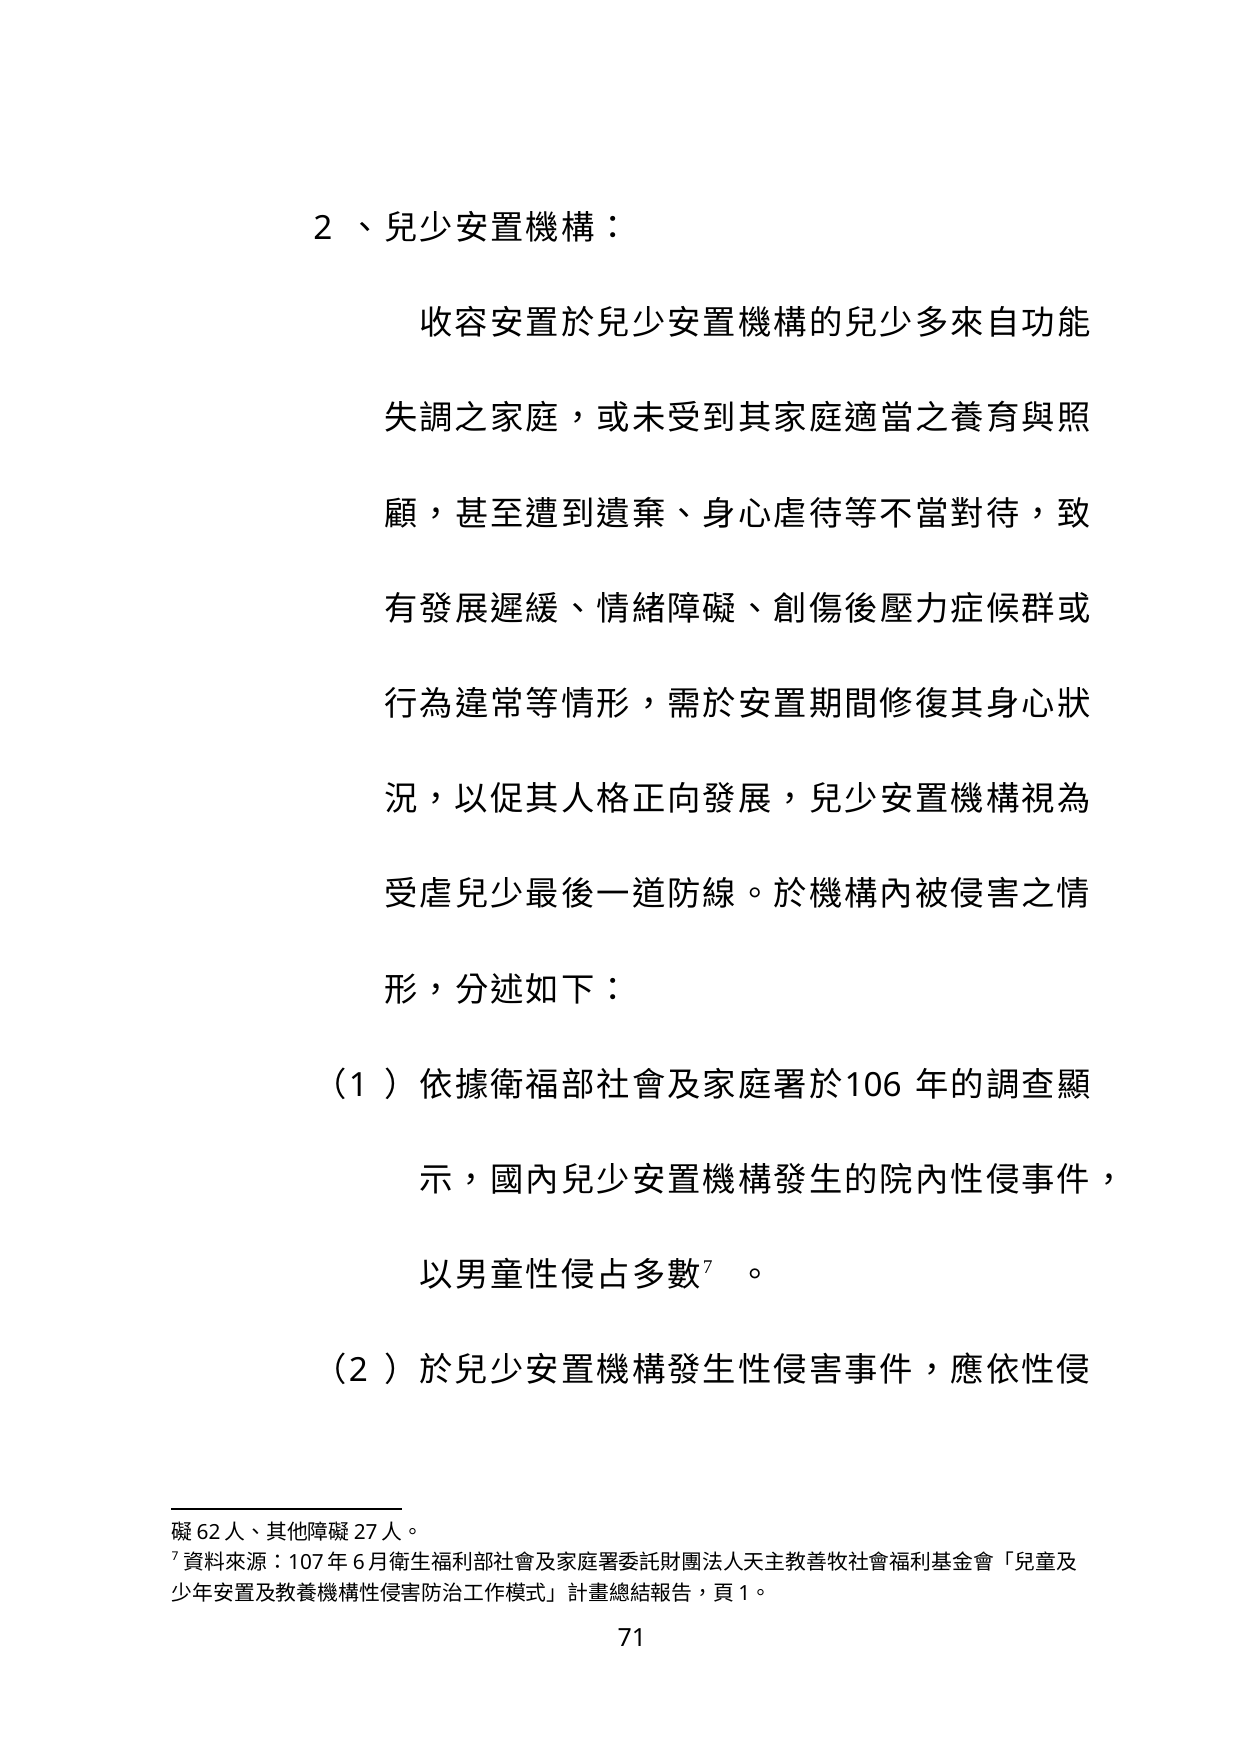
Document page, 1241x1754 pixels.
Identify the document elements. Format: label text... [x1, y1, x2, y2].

subtitle 依據衛福部社會及家庭署於106年的調查顯示，國內兒少安置機構發生的院內性侵事件，以男童性侵占多數。 [296, 1034, 1092, 1320]
subtitle 於兒少安置機構發生性侵害事件，應依性侵害犯罪防治法、兒少權法等相關法令進行通報，據衛福部提供之102年至109年社福機構(含兒少安置機構)內發生性侵害案件之通報數據顯示，有逐年增加的趨勢，詳如下表所示。 [296, 1320, 1092, 1415]
subtitle 兒少安置機構： [296, 177, 1092, 272]
text 收容安置於兒少安置機構的兒少多來自功能失調之家庭，或未受到其家庭適當之養育與照顧，甚至遭到遺棄、身心虐待等不當對待，致有發展遲緩、情緒障礙、創傷後壓力症候群或行為違常等情形，需於安置期間修復其身心狀況，以促其人格正向發展，兒少安置機構視為受虐兒少最後一道防線。於機構內被侵害之情形，分述如下： [349, 272, 1092, 1034]
